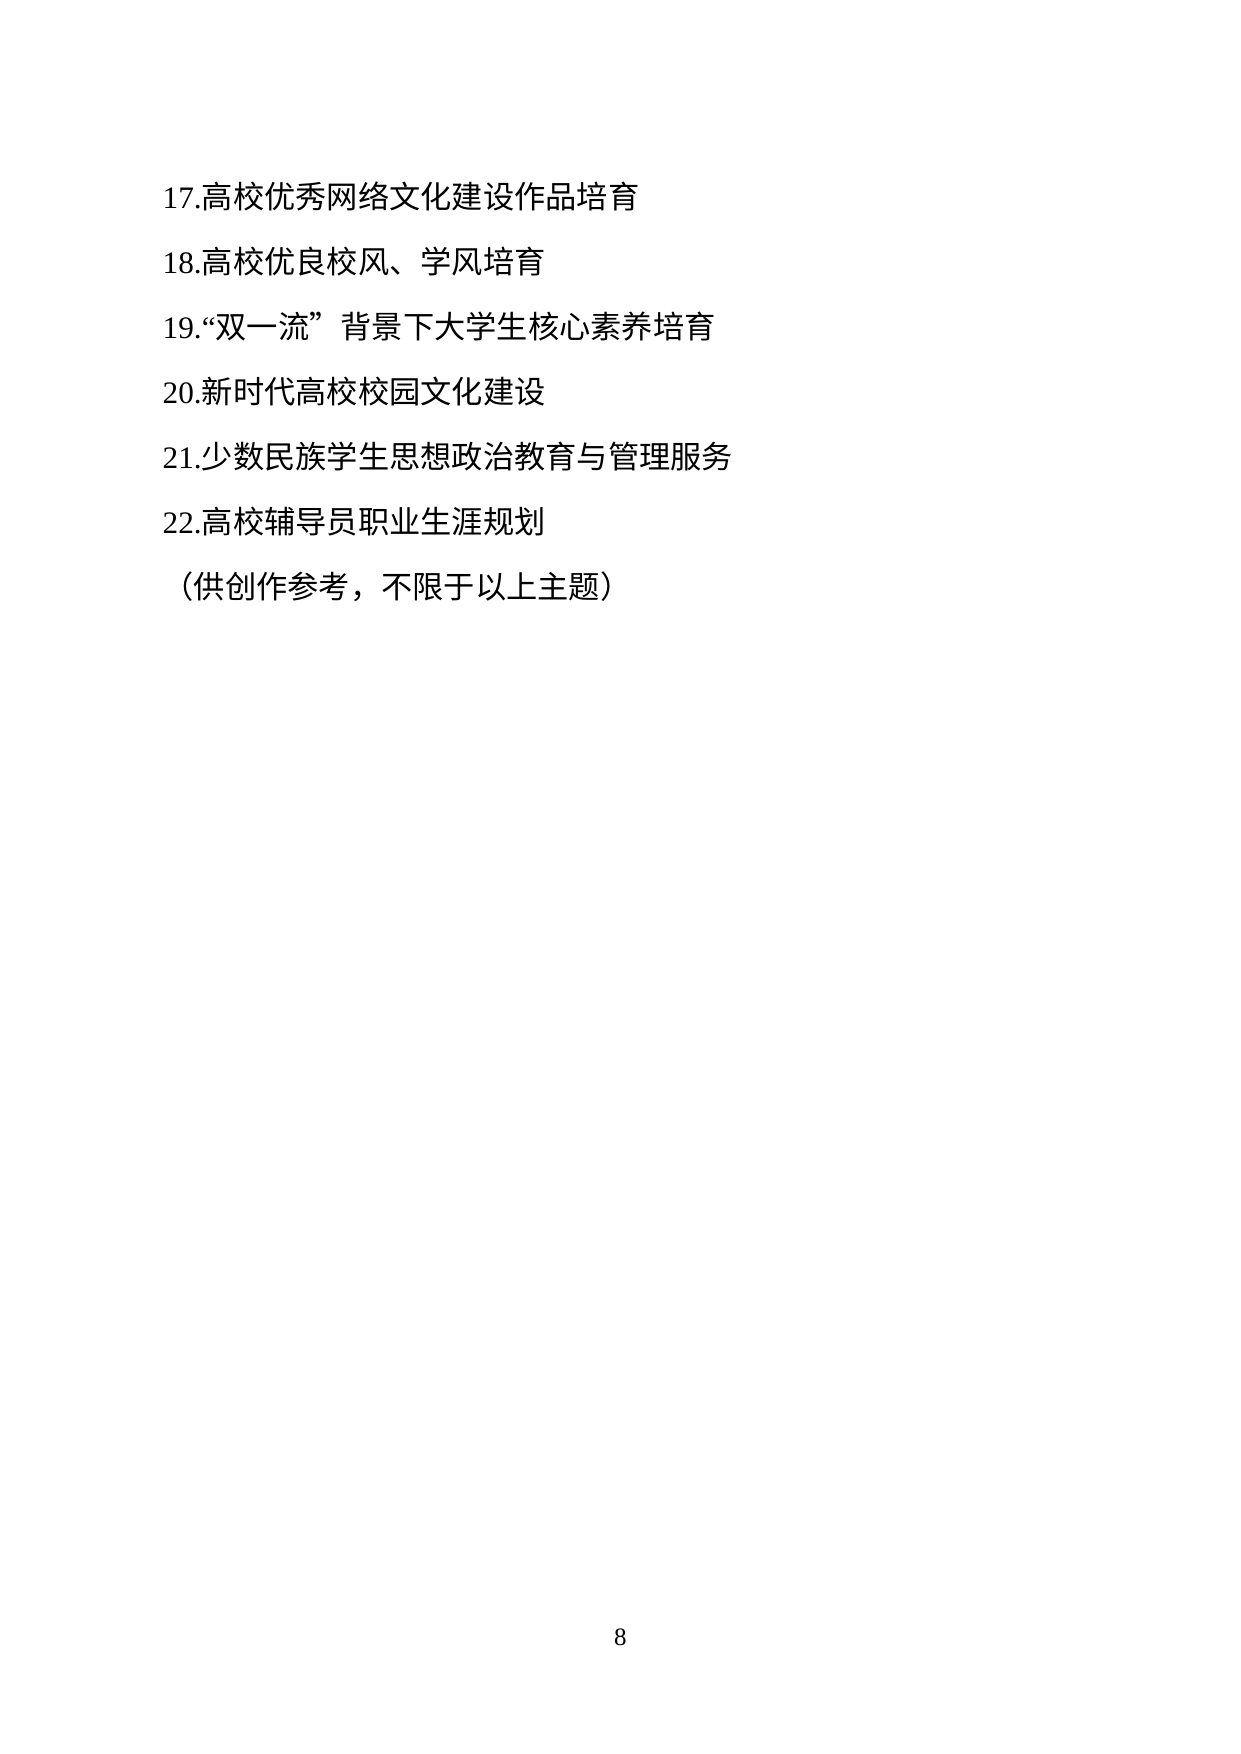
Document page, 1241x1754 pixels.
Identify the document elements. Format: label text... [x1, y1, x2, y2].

text 19.“双一流”背景下大学生核心素养培育 [162, 292, 1078, 357]
text 20.新时代高校校园文化建设 [162, 357, 1078, 422]
text 17.高校优秀网络文化建设作品培育 [162, 162, 1078, 227]
text 22.高校辅导员职业生涯规划 [162, 487, 1078, 552]
text （供创作参考，不限于以上主题） [162, 552, 1078, 617]
text 21.少数民族学生思想政治教育与管理服务 [162, 422, 1078, 487]
text 18.高校优良校风、学风培育 [162, 227, 1078, 292]
